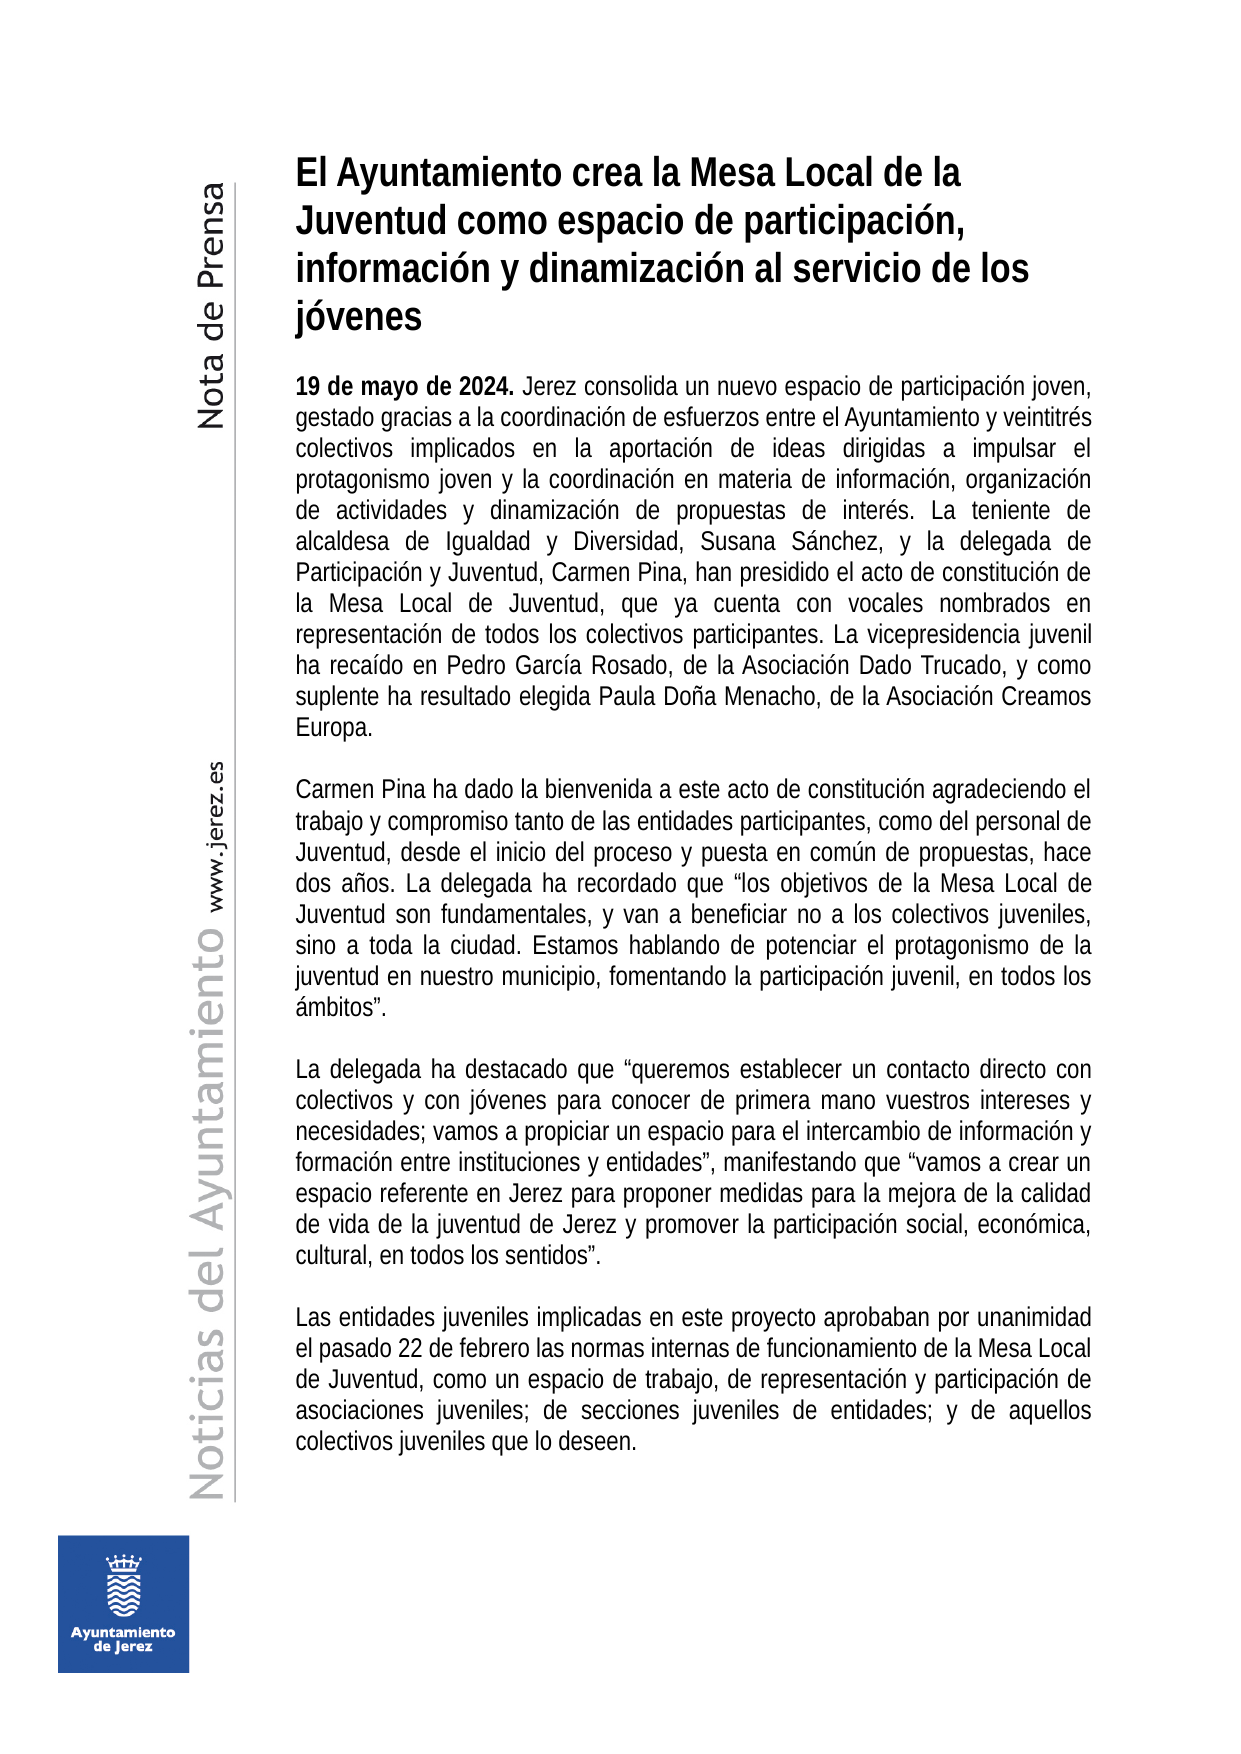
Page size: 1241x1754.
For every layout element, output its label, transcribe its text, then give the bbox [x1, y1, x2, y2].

picture [58, 181, 236, 1673]
text Carmen Pina ha dado la bienvenida a este acto de constitución agradeciendo el trabajo y compromiso tanto de las entidades participantes, como del personal de Juventud, desde el inicio del proceso y puesta en común de propuestas, hace dos años. La delegada ha recordado que “los objetivos de la Mesa Local de Juventud son fundamentales, y van a beneficiar no a los colectivos juveniles, sino a toda la ciudad. Estamos hablando de potenciar el protagonismo de la juventud en nuestro municipio, fomentando la participación juvenil, en todos los ámbitos”. [295, 773, 1092, 1022]
text 19 de mayo de 2024. Jerez consolida un nuevo espacio de participación joven, gestado gracias a la coordinación de esfuerzos entre el Ayuntamiento y veintitrés colectivos implicados en la aportación de ideas dirigidas a impulsar el protagonismo joven y la coordinación en materia de información, organización de actividades y dinamización de propuestas de interés. La teniente de alcaldesa de Igualdad y Diversidad, Susana Sánchez, y la delegada de Participación y Juventud, Carmen Pina, han presidido el acto de constitución de la Mesa Local de Juventud, que ya cuenta con vocales nombrados en representación de todos los colectivos participantes. La vicepresidencia juvenil ha recaído en Pedro García Rosado, de la Asociación Dado Trucado, y como suplente ha resultado elegida Paula Doña Menacho, de la Asociación Creamos Europa. [295, 370, 1092, 742]
text El Ayuntamiento crea la Mesa Local de la Juventud como espacio de participación, información y dinamización al servicio de los jóvenes [295, 148, 1092, 339]
text La delegada ha destacado que “queremos establecer un contacto directo con colectivos y con jóvenes para conocer de primera mano vuestros intereses y necesidades; vamos a propiciar un espacio para el intercambio de información y formación entre instituciones y entidades”, manifestando que “vamos a crear un espacio referente en Jerez para proponer medidas para la mejora de la calidad de vida de la juventud de Jerez y promover la participación social, económica, cultural, en todos los sentidos”. [295, 1053, 1092, 1270]
text Las entidades juveniles implicadas en este proyecto aprobaban por unanimidad el pasado 22 de febrero las normas internas de funcionamiento de la Mesa Local de Juventud, como un espacio de trabajo, de representación y participación de asociaciones juveniles; de secciones juveniles de entidades; y de aquellos colectivos juveniles que lo deseen. [295, 1301, 1092, 1456]
